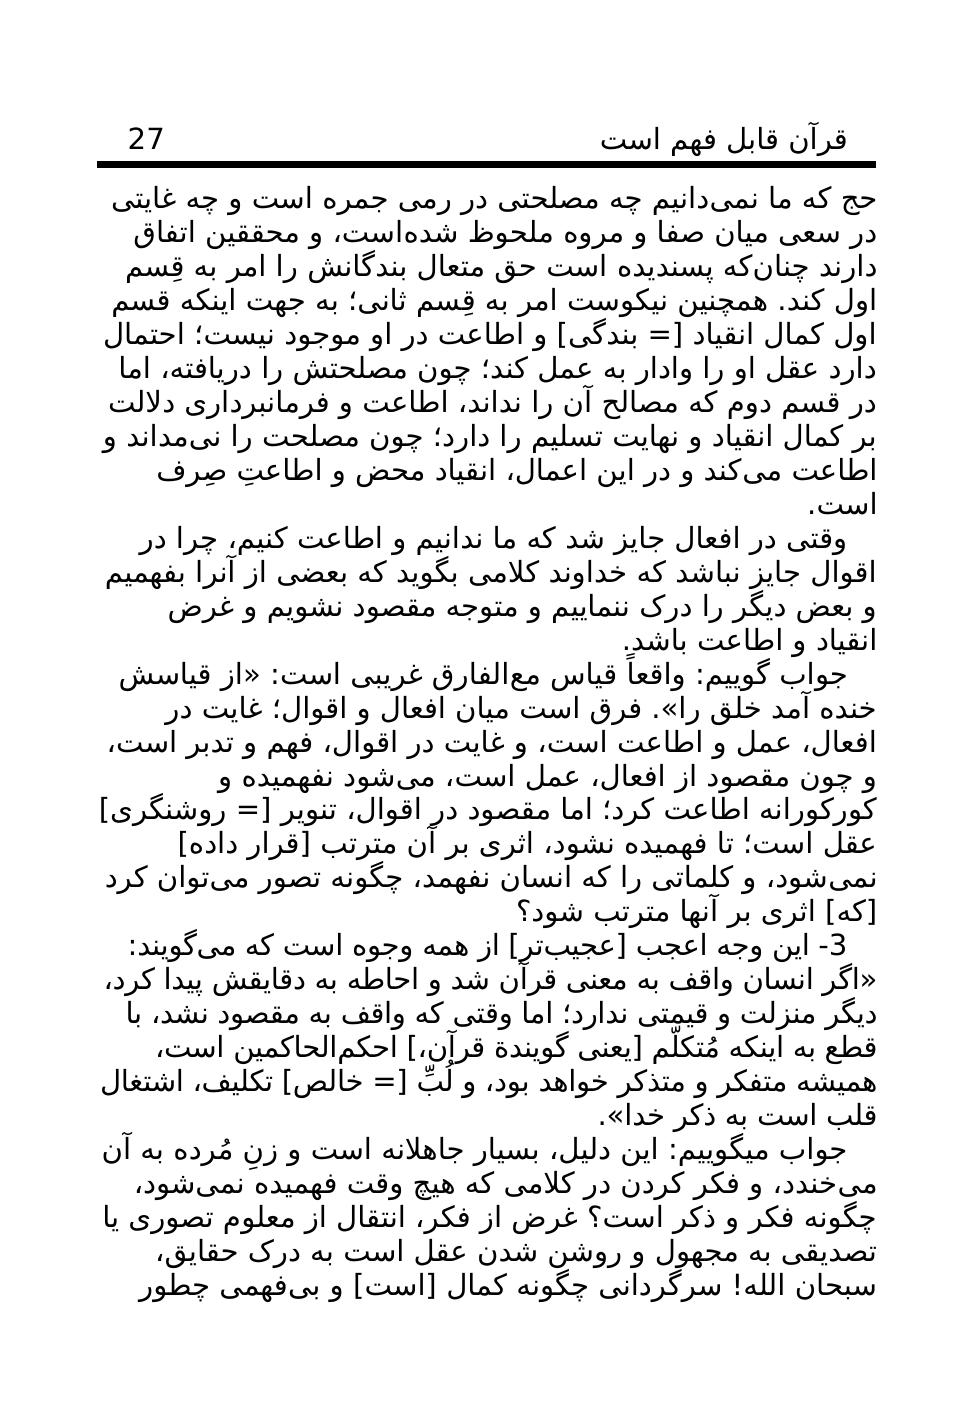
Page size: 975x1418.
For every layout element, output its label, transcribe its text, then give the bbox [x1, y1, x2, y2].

text 3- این وجه اعجب [عجیب‌تر] از همه وجوه ‌است که می‌گویند: «اگر انسان واقف به معنى قرآن شد و احاطه به دقایقش پیدا کرد، دیگر منزلت و قیمتی ندارد؛ اما وقتی‌ که واقف به مقصود نشد، با قطع به اینکه مُتکلّم [یعنی گویندة قرآن،] احکم‌الحاکمین است، همیشه متفکر و متذکر خواهد بود، و لُبِّ [= خالص] تکلیف، اشتغال قلب است به ذکر خدا». [97, 929, 877, 1132]
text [97, 1132, 877, 1302]
text جواب گوییم: واقعاً قیاس مع‌الفارق غریبی است: «از قیاسش خنده آمد خلق را». فرق است میان افعال و اقوال؛ غایت در افعال، عمل و اطاعت است، و غایت در اقوال، فهم و تدبر است، و چون مقصود از افعال، عمل است، می‌شود نفهمیده و کورکورانه اطاعت کرد؛ اما مقصود در اقوال، تنویر [= روشنگری] عقل است؛ تا فهمیده نشود، اثری بر آن مترتب [قرار داده] نمی‌شود، و کلماتی را که انسان نفهمد، چگونه تصور می‌توان کرد [که] اثری بر آنها مترتب شود؟ [97, 657, 877, 929]
text وقتی در افعال جایز شد که ما ندانیم و اطاعت کنیم، چرا در اقوال جایز نباشد که خداوند کلامی بگوید که بعضی از آنرا بفهمیم و بعض دیگر را درک ننماییم و متوجه مقصود نشویم و غرض انقیاد و اطاعت باشد. [97, 521, 877, 657]
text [97, 182, 877, 521]
